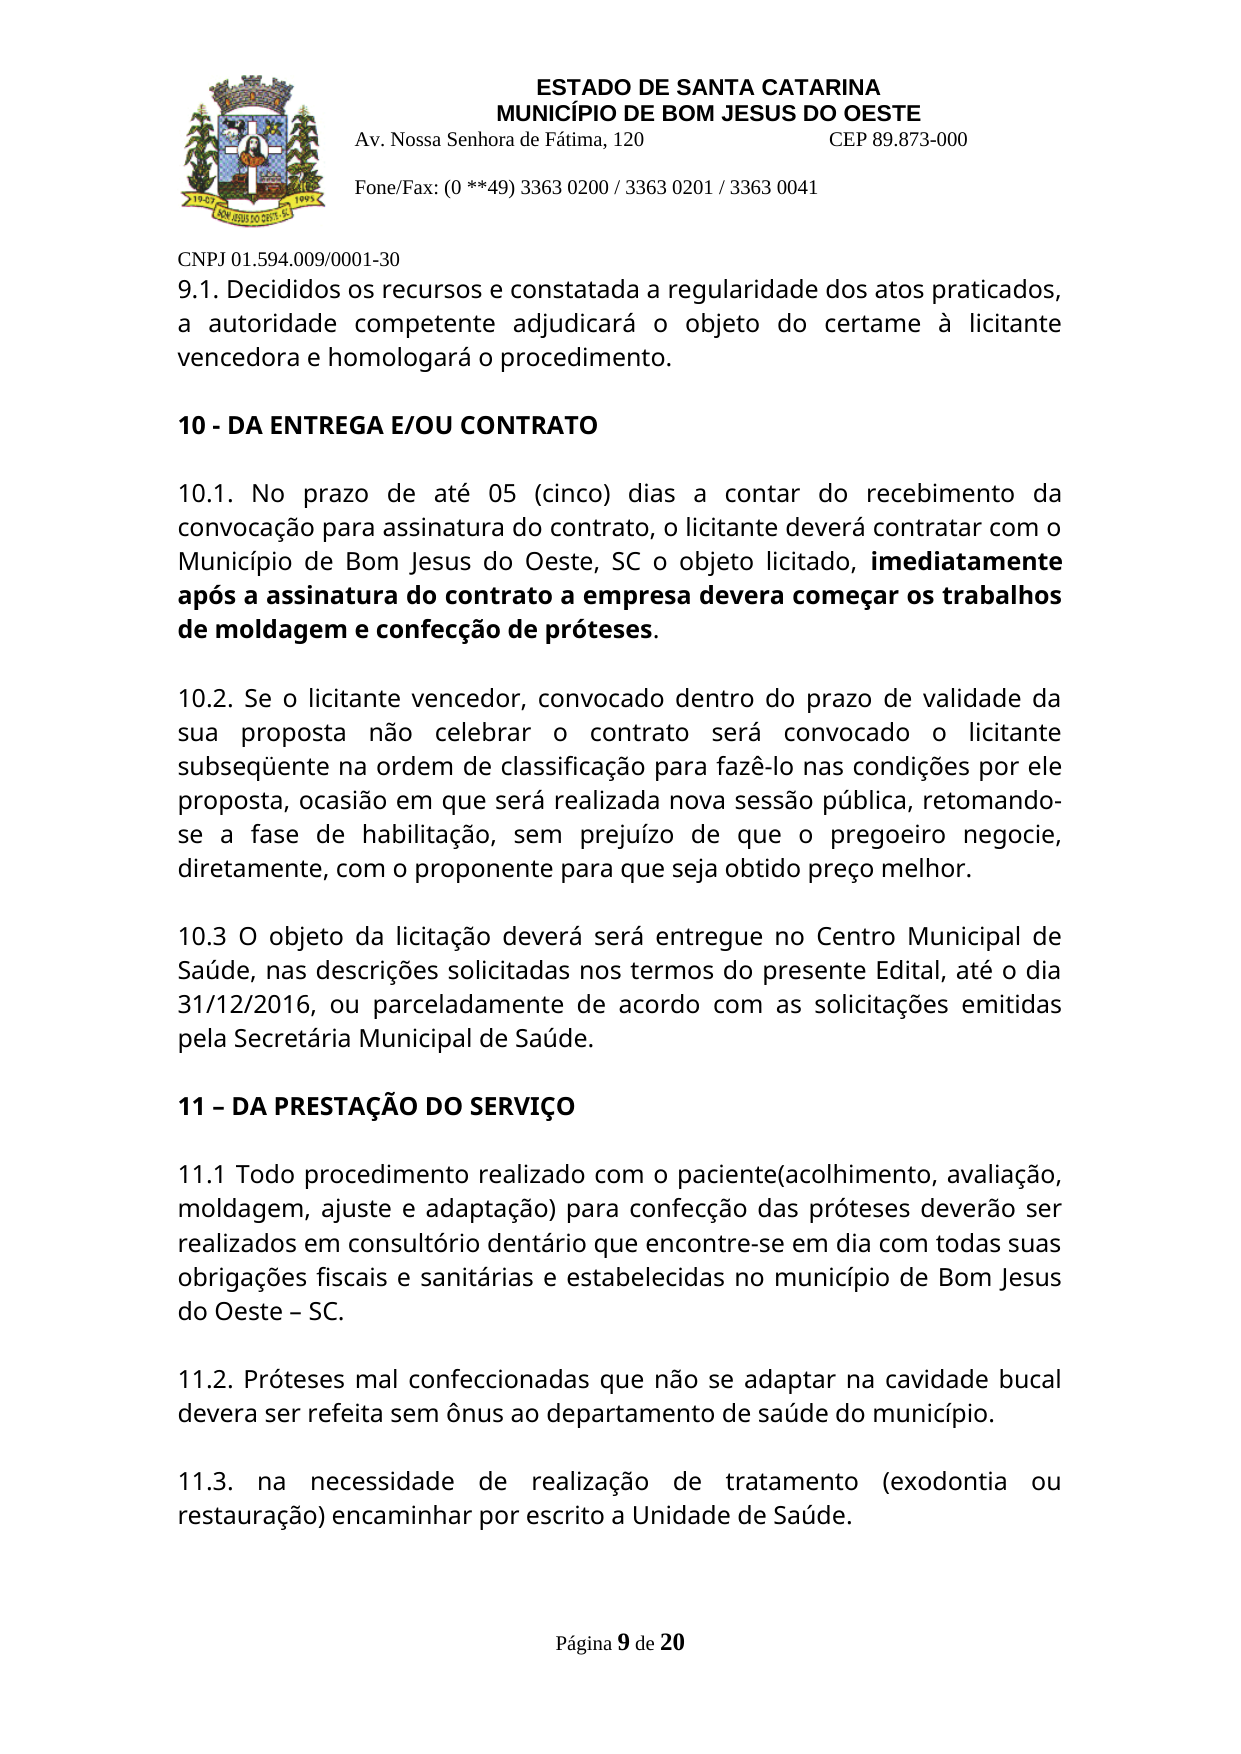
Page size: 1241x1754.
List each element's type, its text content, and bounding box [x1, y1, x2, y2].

text 11.1 Todo procedimento realizado com o paciente(acolhimento, avaliação, moldagem, ajuste e adaptação) para confecção das próteses deverão ser realizados em consultório dentário que encontre-se em dia com todas suas obrigações fiscais e sanitárias e estabelecidas no município de Bom Jesus do Oeste – SC. [177, 1157, 1063, 1327]
text 10 - DA ENTREGA E/OU CONTRATO [177, 408, 1063, 442]
text 10.1. No prazo de até 05 (cinco) dias a contar do recebimento da convocação para assinatura do contrato, o licitante deverá contratar com o Município de Bom Jesus do Oeste, SC o objeto licitado, imediatamente após a assinatura do contrato a empresa devera começar os trabalhos de moldagem e confecção de próteses. [177, 476, 1063, 646]
text 10.2. Se o licitante vencedor, convocado dentro do prazo de validade da sua proposta não celebrar o contrato será convocado o licitante subseqüente na ordem de classificação para fazê-lo nas condições por ele proposta, ocasião em que será realizada nova sessão pública, retomando-se a fase de habilitação, sem prejuízo de que o pregoeiro negocie, diretamente, com o proponente para que seja obtido preço melhor. [177, 680, 1063, 884]
text 10.3 O objeto da licitação deverá será entregue no Centro Municipal de Saúde, nas descrições solicitadas nos termos do presente Edital, até o dia 31/12/2016, ou parceladamente de acordo com as solicitações emitidas pela Secretária Municipal de Saúde. [177, 919, 1063, 1055]
text 11 – DA PRESTAÇÃO DO SERVIÇO [177, 1089, 1063, 1123]
picture [177, 73, 330, 231]
text 11.3. na necessidade de realização de tratamento (exodontia ou restauração) encaminhar por escrito a Unidade de Saúde. [177, 1464, 1063, 1532]
text 11.2. Próteses mal confeccionadas que não se adaptar na cavidade bucal devera ser refeita sem ônus ao departamento de saúde do município. [177, 1361, 1063, 1429]
text 9.1. Decididos os recursos e constatada a regularidade dos atos praticados, a autoridade competente adjudicará o objeto do certame à licitante vencedora e homologará o procedimento. [177, 271, 1063, 374]
